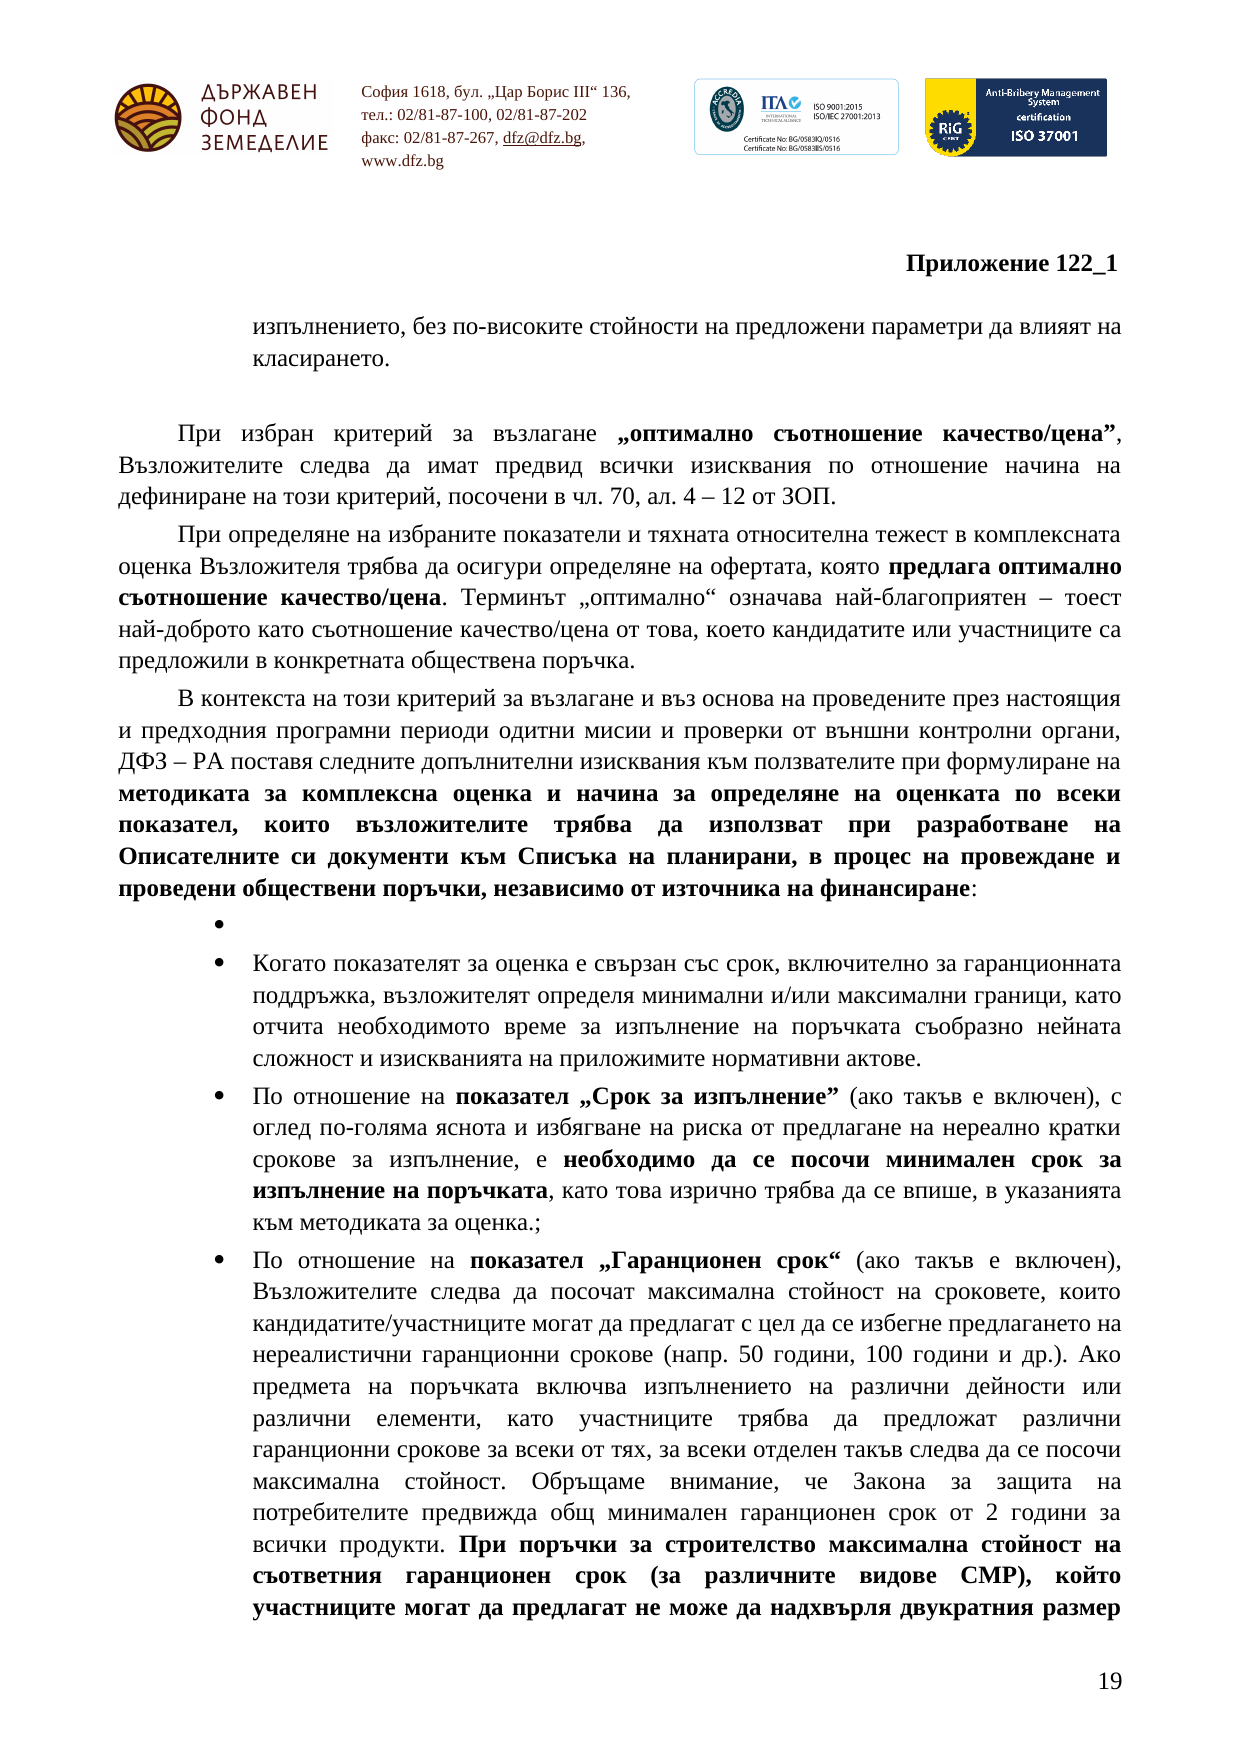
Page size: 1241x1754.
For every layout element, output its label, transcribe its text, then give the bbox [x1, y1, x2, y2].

list По отношение на показател „Срок за изпълнение” (ако такъв е включен), с оглед по-голяма яснота и избягване на риска от предлагане на нереално кратки срокове за изпълнение, е необходимо да се посочи минимален срок за изпълнение на поръчката, като това изрично трябва да се впише, в указанията към методиката за оценка.; [215, 1081, 1122, 1236]
text При определяне на избраните показатели и тяхната относителна тежест в комплексната оценка Възложителя трябва да осигури определяне на офертата, която предлага оптимално съотношение качество/цена. Терминът „оптимално“ означава най-благоприятен – тоест най-доброто като съотношение качество/цена от това, което кандидатите или участниците са предложили в конкретната обществена поръчка. [118, 519, 1122, 674]
text В контекста на този критерий за възлагане и въз основа на проведените през настоящия и предходния програмни периоди одитни мисии и проверки от външни контролни органи, ДФЗ – РА поставя следните допълнителни изисквания към ползвателите при формулиране на методиката за комплексна оценка и начина за определяне на оценката по всеки показател, които възложителите трябва да използват при разработване на Описателните си документи към Списъка на планирани, в процес на провеждане и проведени обществени поръчки, независимо от източника на финансиране: [118, 683, 1122, 901]
text При избран критерий за възлагане „оптимално съотношение качество/цена”, Възложителите следва да имат предвид всички изисквания по отношение начина на дефиниране на този критерий, посочени в чл. 70, ал. 4 – 12 от ЗОП. [118, 418, 1122, 510]
list Когато показателят за оценка е свързан със срок, включително за гаранционната поддръжка, възложителят определя минимални и/или максимални граници, като отчита необходимото време за изпълнение на поръчката съобразно нейната сложност и изискванията на приложимите нормативни актове. [215, 948, 1122, 1072]
picture [921, 53, 1111, 180]
picture [111, 80, 333, 155]
picture [693, 78, 900, 156]
